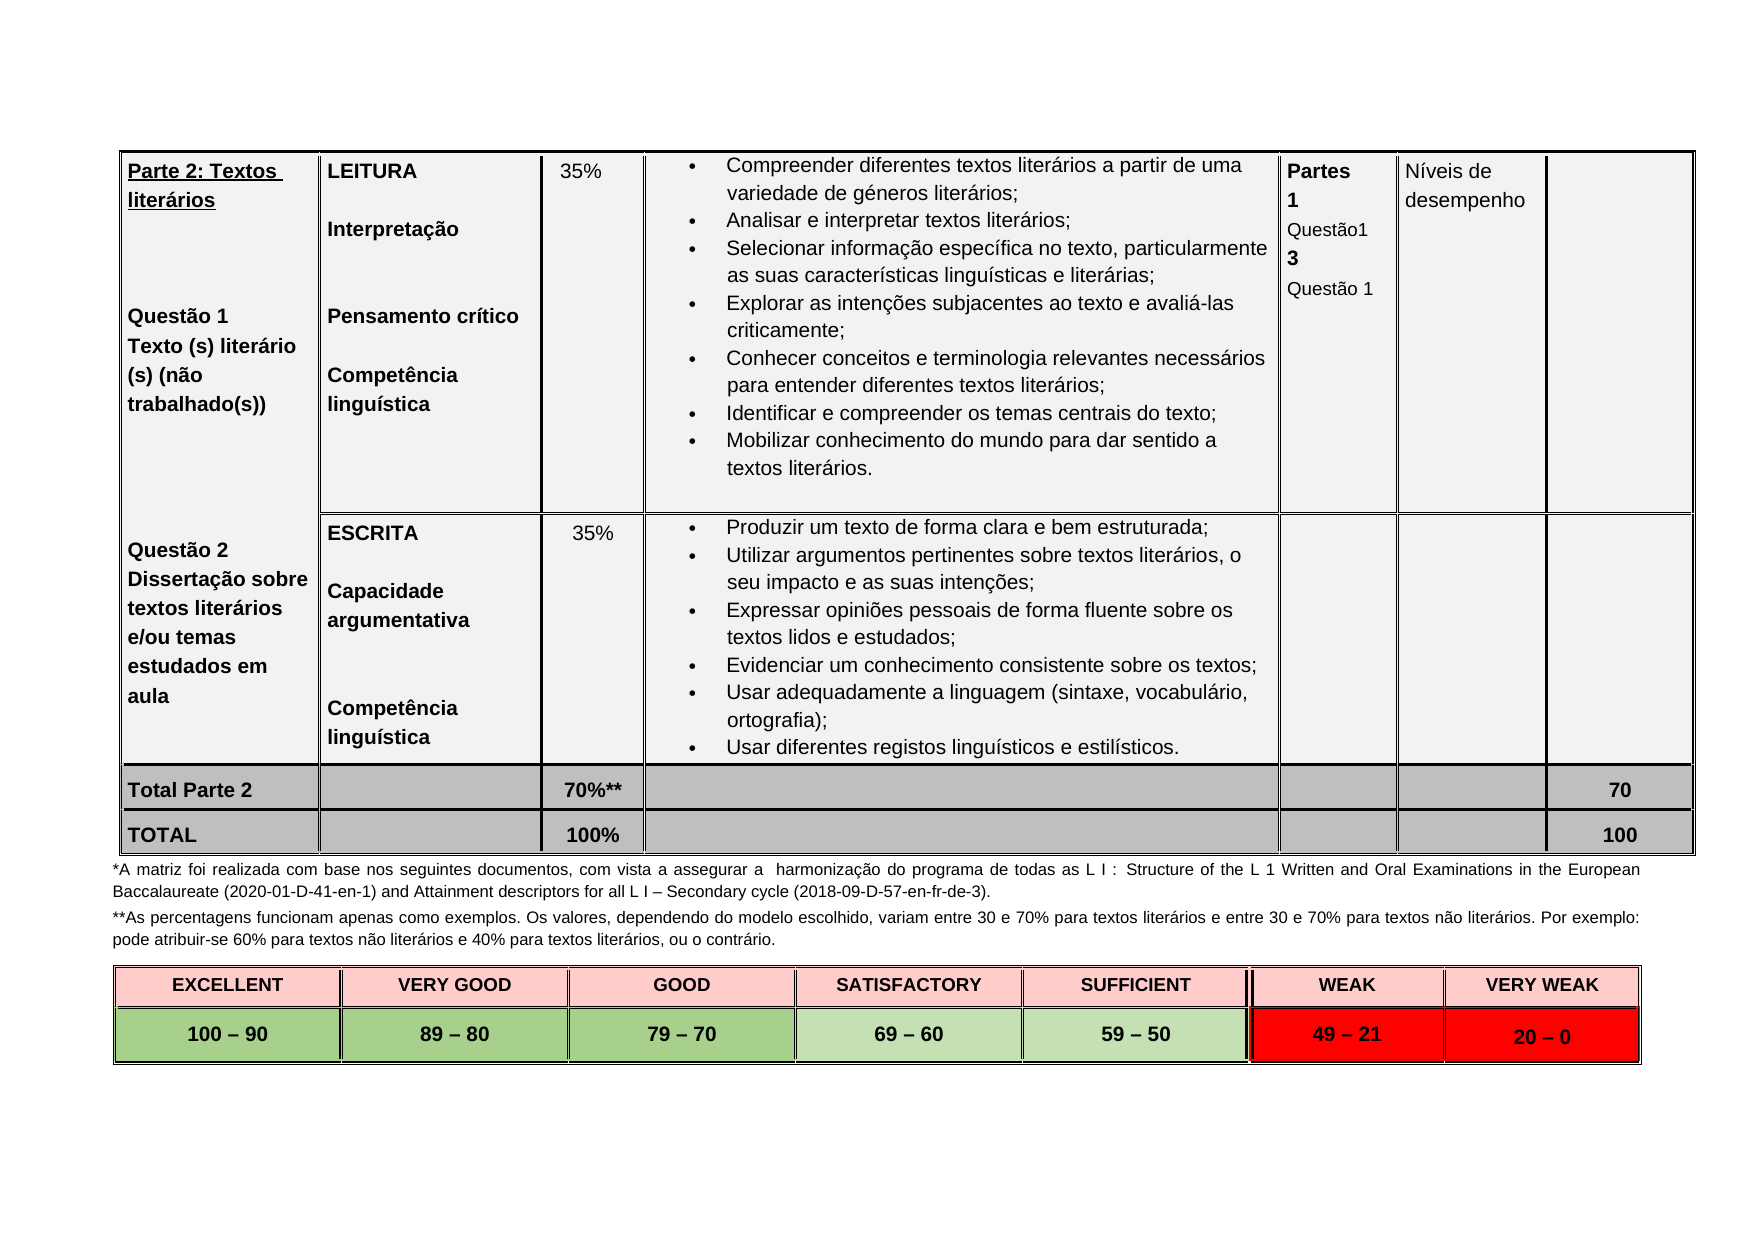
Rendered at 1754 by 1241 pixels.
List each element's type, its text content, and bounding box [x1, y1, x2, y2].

table_cell 20 – 0 [1445, 1006, 1638, 1061]
table_cell 35% [543, 515, 643, 763]
table_header SUFFICIENT [1022, 966, 1249, 1006]
table_cell 70 [1548, 763, 1694, 808]
table_cell [1546, 512, 1694, 763]
table_header Níveis de desempenho [1398, 153, 1546, 512]
table_cell 100 – 90 [116, 1006, 341, 1061]
table_header 35% [541, 153, 644, 512]
table_cell [320, 811, 541, 853]
table_cell [645, 811, 1279, 853]
table_cell 49 – 21 [1249, 1006, 1445, 1061]
table_cell 100% [541, 811, 644, 853]
table_header VERY GOOD [341, 968, 568, 1006]
table_header SATISFACTORY [795, 968, 1022, 1006]
table_header Partes 1 Questão1 3 Questão 1 [1280, 153, 1398, 512]
table_cell [646, 766, 1278, 808]
table_header GOOD [568, 968, 795, 1006]
table_cell [1399, 766, 1545, 808]
text **As percentagens funcionam apenas como exemplos. Os valores, dependendo do modelo escolhido, variam entre 30 e 70% para textos literários e entre 30 e 70% para textos não literários. Por exemplo: pode atribuir-se 60% para textos não literários e 40% para textos literários, ou o contrário. [112, 908, 1641, 949]
table_header WEAK [1249, 966, 1445, 1006]
table_cell Produzir um texto de forma clara e bem estruturada; Utilizar argumentos pertinentes sobre textos literários, o seu impacto e as suas intenções; Expressar opiniões pessoais de forma fluente sobre os textos lidos e estudados; Evidenciar um conhecimento consistente sobre os textos; Usar adequadamente a linguagem (sintaxe, vocabulário, ortografia); Usar diferentes registos linguísticos e estilísticos. [646, 515, 1278, 763]
table_cell 70%** [543, 766, 643, 808]
table_cell Total Parte 2 [120, 763, 318, 808]
table_header VERY WEAK [1445, 968, 1638, 1006]
table_cell 89 – 80 [341, 1009, 568, 1061]
table_header Compreender diferentes textos literários a partir de uma variedade de géneros literários; Analisar e interpretar textos literários; Selecionar informação específica no texto, particularmente as suas características linguísticas e literárias; Explorar as intenções subjacentes ao texto e avaliá-las criticamente; Conhecer conceitos e terminologia relevantes necessários para entender diferentes textos literários; Identificar e compreender os temas centrais do texto; Mobilizar conhecimento do mundo para dar sentido a textos literários. [645, 153, 1279, 512]
table_cell [1280, 811, 1398, 853]
table_cell [1281, 766, 1396, 808]
table_cell 69 – 60 [795, 1009, 1022, 1061]
table_header LEITURA Interpretação Pensamento crítico Competência linguística [320, 153, 541, 512]
table_cell ESCRITA Capacidade argumentativa Competência linguística [321, 515, 540, 763]
table_cell 79 – 70 [568, 1009, 795, 1061]
table_cell [1281, 515, 1396, 763]
table_cell TOTAL [120, 808, 320, 853]
table_header [1546, 153, 1692, 512]
text *A matriz foi realizada com base nos seguintes documentos, com vista a assegurar a harmonização do programa de todas as L I : Structure of the L 1 Written and Oral Examinations in the European Baccalaureate (2020-01-D-41-en-1) and Attainment descriptors for all L I – Secondary cycle (2018-09-D-57-en-fr-de-3). [112, 860, 1641, 901]
table_cell [1398, 811, 1546, 853]
table_cell 59 – 50 [1022, 1006, 1249, 1061]
table_cell [1399, 515, 1545, 763]
table_cell 100 [1546, 808, 1694, 853]
table_header Parte 2: Textos literários Questão 1 Texto (s) literário (s) (não trabalhado(s)) Questão 2 Dissertação sobre textos literários e/ou temas estudados em aula [122, 153, 320, 763]
table_cell [321, 766, 540, 808]
table_header EXCELLENT [116, 968, 341, 1006]
